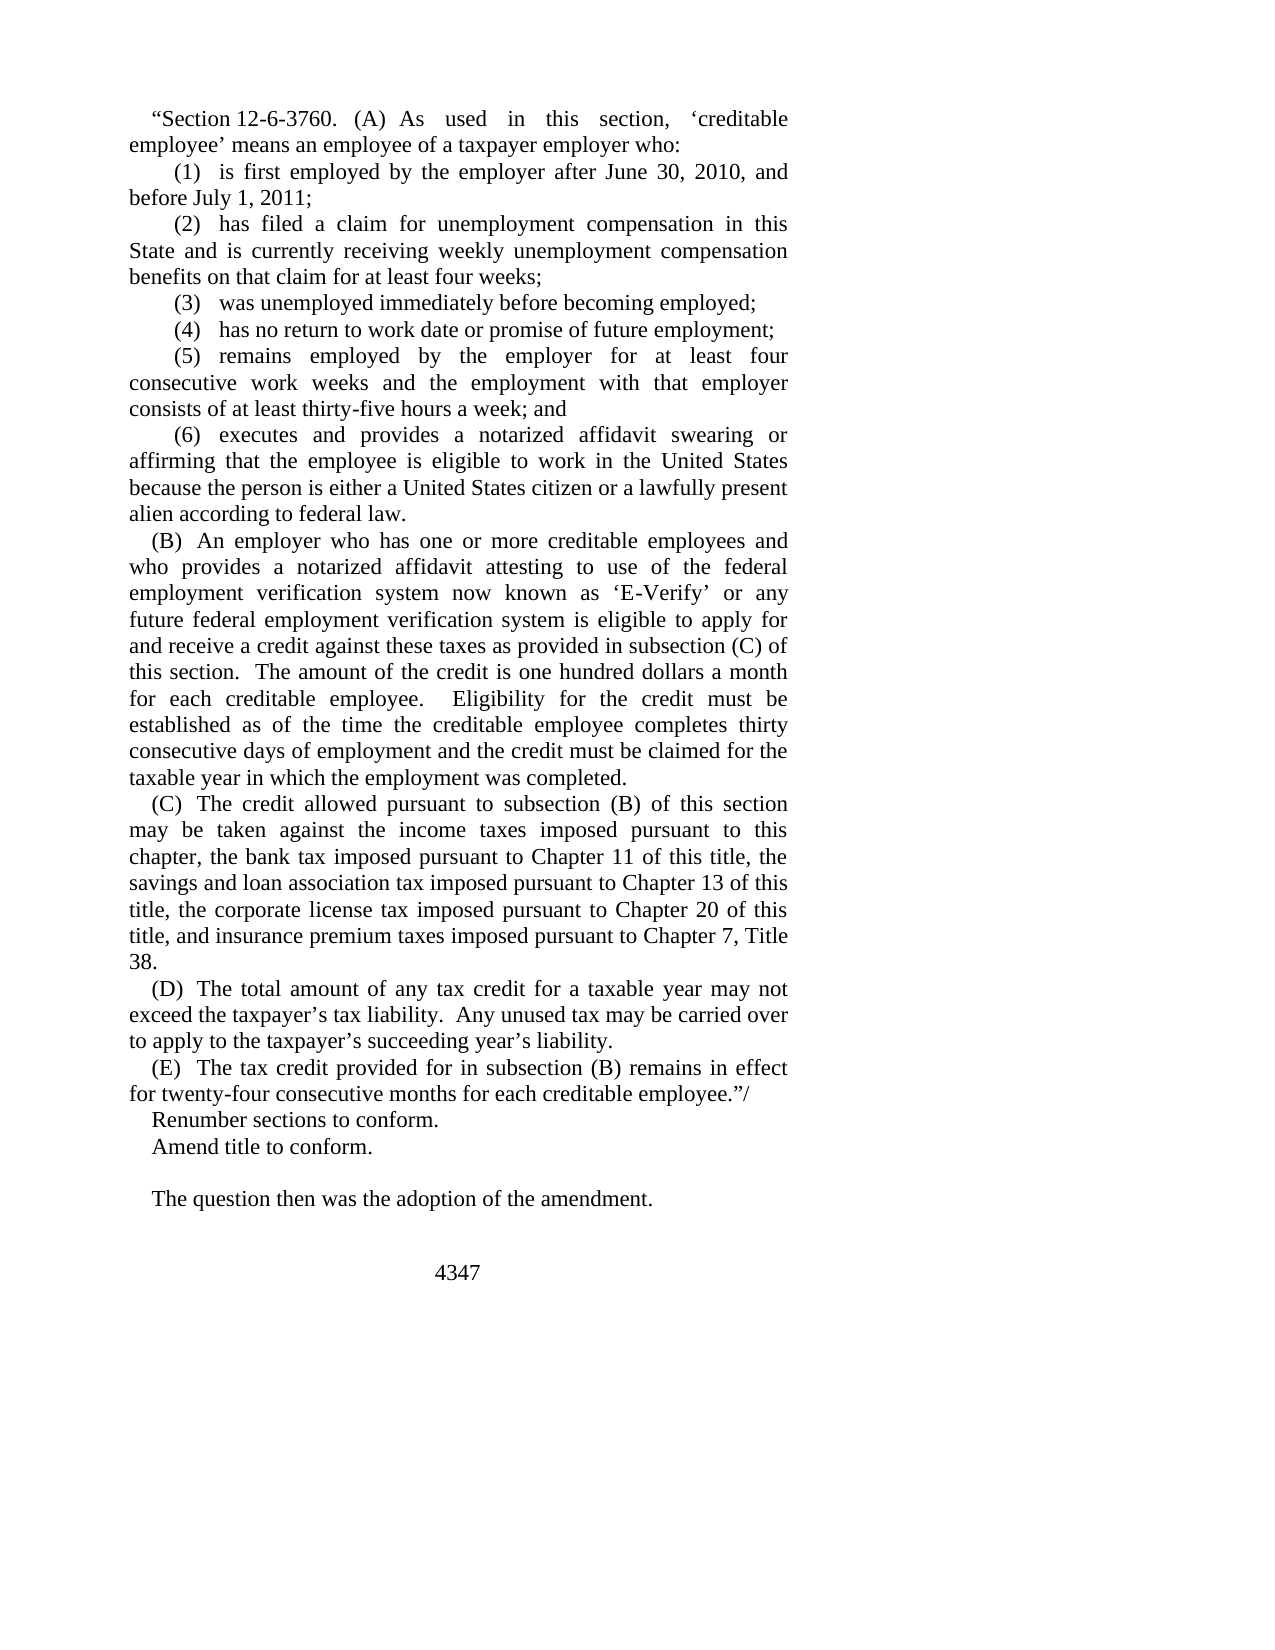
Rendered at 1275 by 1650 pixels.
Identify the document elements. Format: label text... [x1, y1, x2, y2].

text (4) has no return to work date or promise of future employment; [129, 316, 789, 342]
text (D) The total amount of any tax credit for a taxable year may not exceed the taxpayer’s tax liability. Any unused tax may be carried over to apply to the taxpayer’s succeeding year’s liability. [129, 975, 789, 1054]
text (C) The credit allowed pursuant to subsection (B) of this section may be taken against the income taxes imposed pursuant to this chapter, the bank tax imposed pursuant to Chapter 11 of this title, the savings and loan association tax imposed pursuant to Chapter 13 of this title, the corporate license tax imposed pursuant to Chapter 20 of this title, and insurance premium taxes imposed pursuant to Chapter 7, Title 38. [129, 790, 789, 975]
text (3) was unemployed immediately before becoming employed; [129, 289, 789, 316]
text Renumber sections to conform. [129, 1106, 789, 1133]
text The question then was the adoption of the amendment. [129, 1186, 789, 1212]
text (6) executes and provides a notarized affidavit swearing or affirming that the employee is eligible to work in the United States because the person is either a United States citizen or a lawfully present alien according to federal law. [129, 421, 789, 527]
text (5) remains employed by the employer for at least four consecutive work weeks and the employment with that employer consists of at least thirty-five hours a week; and [129, 342, 789, 421]
text “Section 12-6-3760. (A) As used in this section, ‘creditable employee’ means an employee of a taxpayer employer who: [129, 105, 789, 158]
text (1) is first employed by the employer after June 30, 2010, and before July 1, 2011; [129, 158, 789, 210]
text (B) An employer who has one or more creditable employees and who provides a notarized affidavit attesting to use of the federal employment verification system now known as ‘E-Verify’ or any future federal employment verification system is eligible to apply for and receive a credit against these taxes as provided in subsection (C) of this section. The amount of the credit is one hundred dollars a month for each creditable employee. Eligibility for the credit must be established as of the time the creditable employee completes thirty consecutive days of employment and the credit must be claimed for the taxable year in which the employment was completed. [129, 527, 789, 790]
text Amend title to conform. [129, 1133, 789, 1159]
text (2) has filed a claim for unemployment compensation in this State and is currently receiving weekly unemployment compensation benefits on that claim for at least four weeks; [129, 210, 789, 289]
text (E) The tax credit provided for in subsection (B) remains in effect for twenty-four consecutive months for each creditable employee.”/ [129, 1054, 789, 1106]
